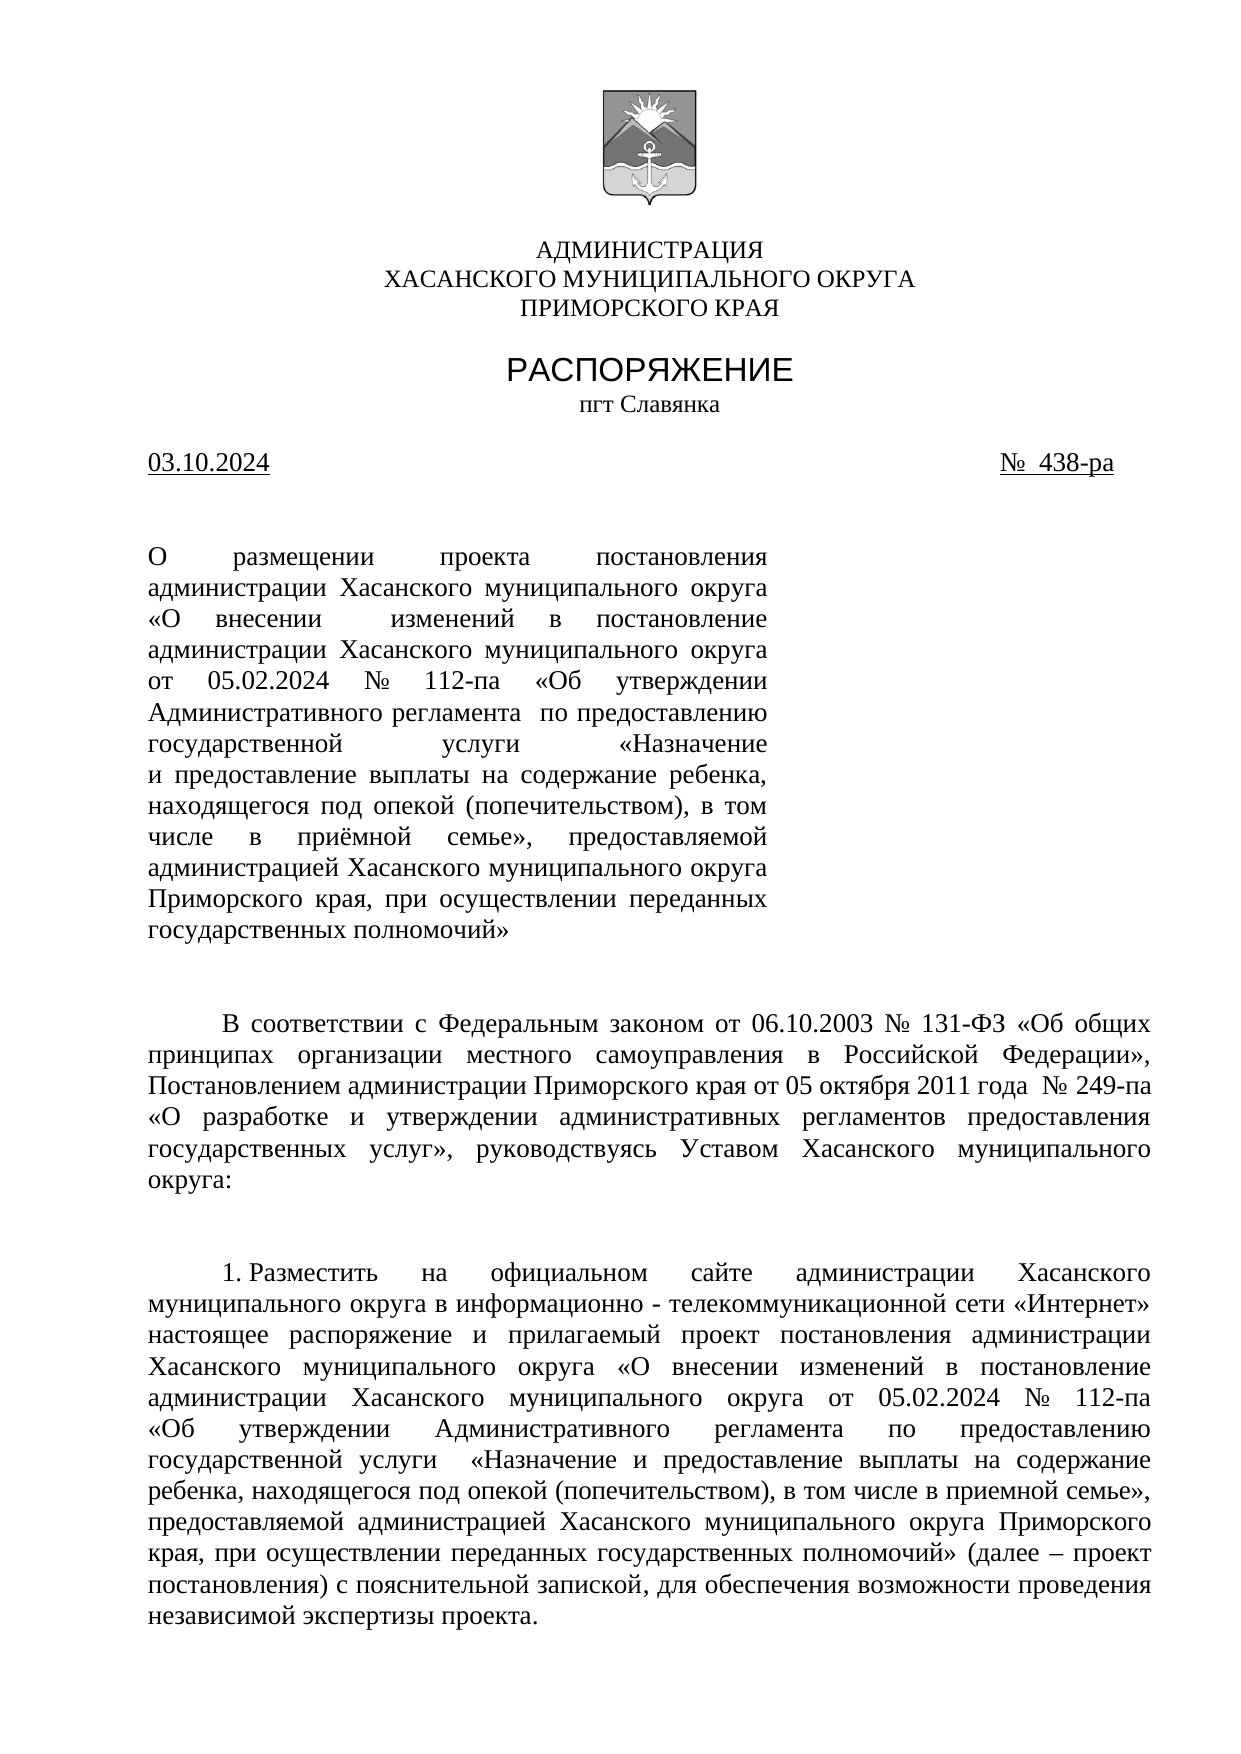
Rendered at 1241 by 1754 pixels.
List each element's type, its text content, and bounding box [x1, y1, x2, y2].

text В соответствии с Федеральным законом от 06.10.2003 № 131-ФЗ «Об общих принципах организации местного самоуправления в Российской Федерации», Постановлением администрации Приморского края от 05 октября 2011 года № 249-па «О разработке и утверждении административных регламентов предоставления государственных услуг», руководствуясь Уставом Хасанского муниципального округа: [148, 1007, 1152, 1194]
text О размещении проекта постановления администрации Хасанского муниципального округа «О внесении изменений в постановление администрации Хасанского муниципального округа от 05.02.2024 № 112-па «Об утверждении Административного регламента по предоставлению государственной услуги «Назначение и предоставление выплаты на содержание ребенка, находящегося под опекой (попечительством), в том числе в приёмной семье», предоставляемой администрацией Хасанского муниципального округа Приморского края, при осуществлении переданных государственных полномочий» [148, 540, 768, 945]
text пгт Славянка [148, 389, 1152, 418]
text РАСПОРЯЖЕНИЕ [148, 351, 1152, 389]
text ХАСАНСКОГО МУНИЦИПАЛЬНОГО ОКРУГА [148, 264, 1152, 293]
text 03.10.2024 № 438-ра [148, 446, 1152, 478]
picture [602, 88, 698, 207]
text АДМИНИСТРАЦИЯ [148, 236, 1152, 264]
text 1. Разместить на официальном сайте администрации Хасанского муниципального округа в информационно - телекоммуникационной сети «Интернет» настоящее распоряжение и прилагаемый проект постановления администрации Хасанского муниципального округа «О внесении изменений в постановление администрации Хасанского муниципального округа от 05.02.2024 № 112-па «Об утверждении Административного регламента по предоставлению государственной услуги «Назначение и предоставление выплаты на содержание ребенка, находящегося под опекой (попечительством), в том числе в приемной семье», предоставляемой администрацией Хасанского муниципального округа Приморского края, при осуществлении переданных государственных полномочий» (далее – проект постановления) с пояснительной запиской, для обеспечения возможности проведения независимой экспертизы проекта. [148, 1256, 1152, 1630]
text ПРИМОРСКОГО КРАЯ [148, 293, 1152, 322]
